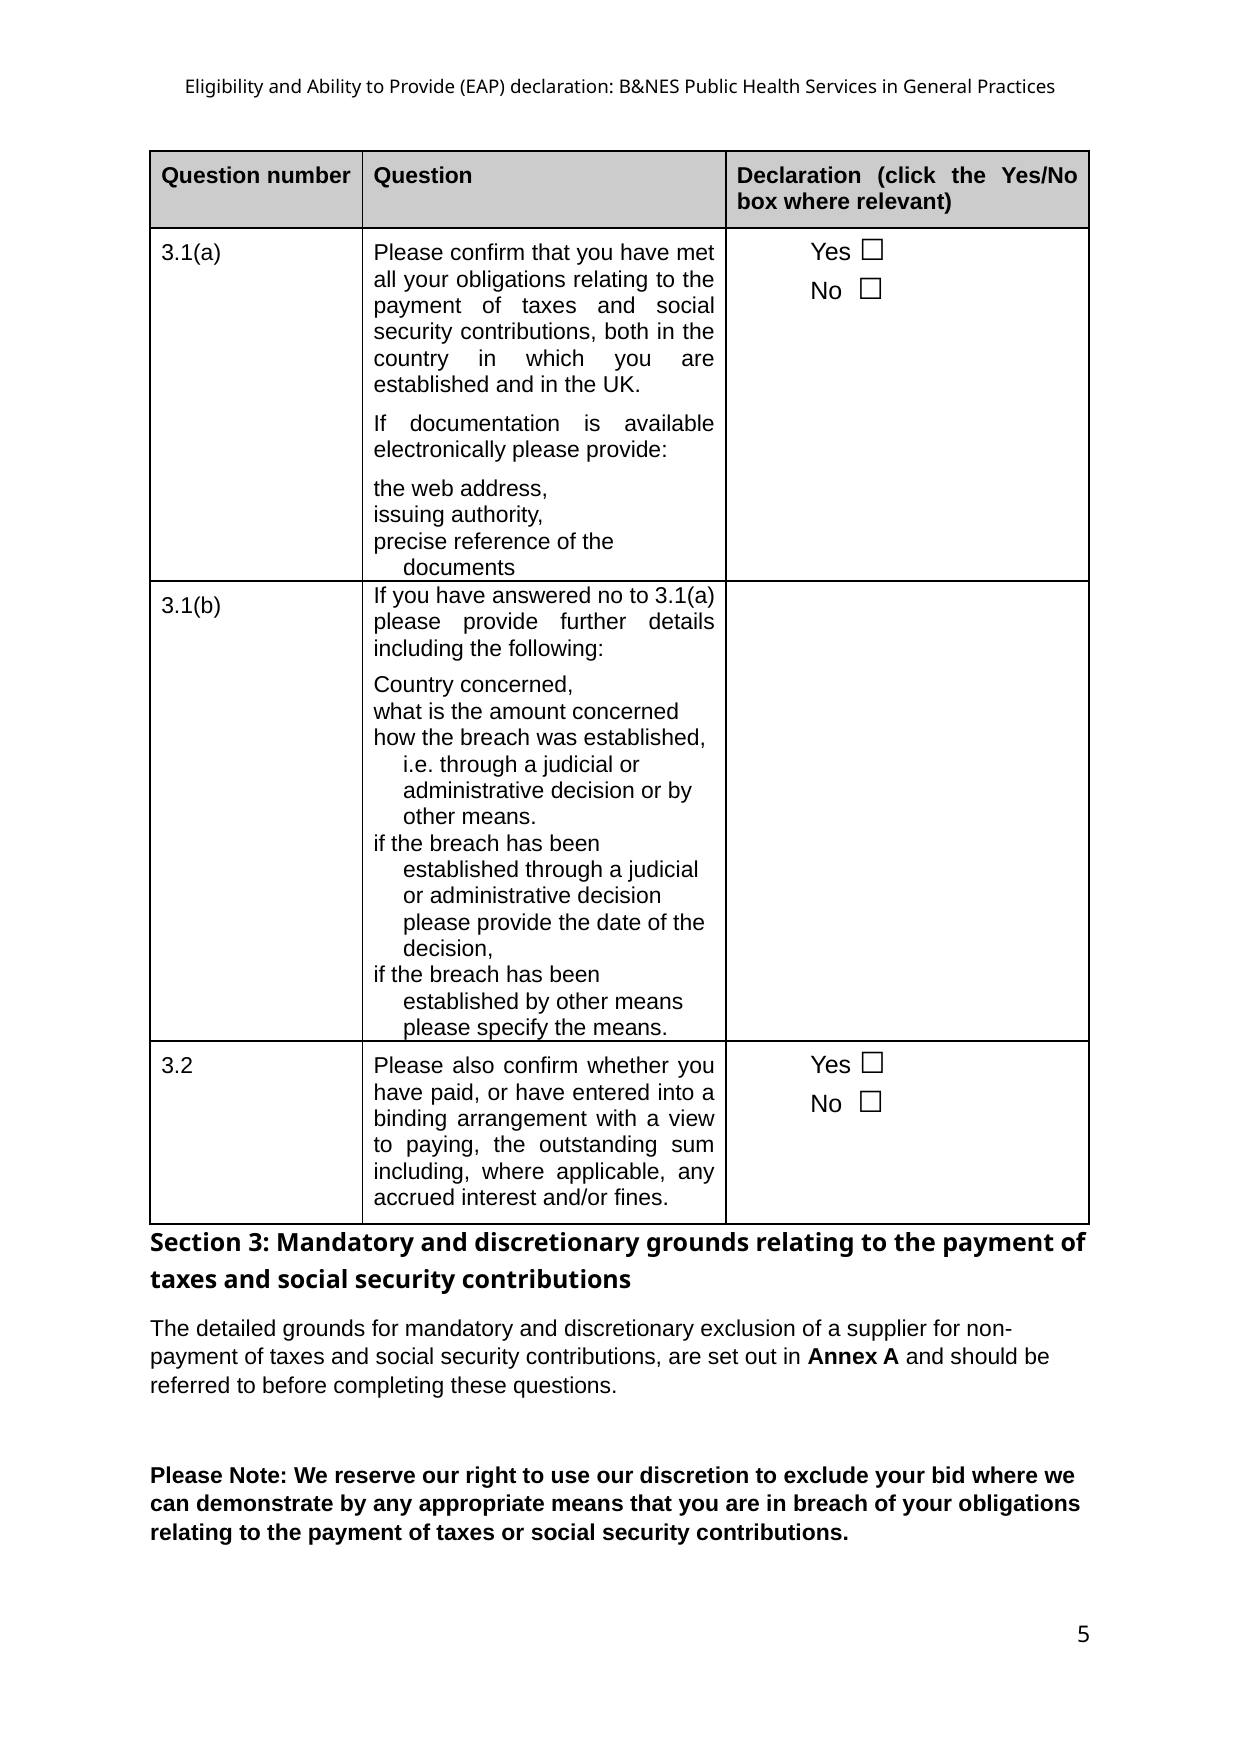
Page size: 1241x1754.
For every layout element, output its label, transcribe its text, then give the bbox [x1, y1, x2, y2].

table_cell Yes No [727, 229, 1088, 580]
table_cell Please also confirm whether you have paid, or have entered into a binding arrangement with a view to paying, the outstanding sum including, where applicable, any accrued interest and/or fines. [363, 1042, 725, 1223]
text Section 3: Mandatory and discretionary grounds relating to the payment of taxes and social security contributions [150, 1225, 1090, 1295]
table_cell Please confirm that you have met all your obligations relating to the payment of taxes and social security contributions, both in the country in which you are established and in the UK. If documentation is available electronically please provide: the web address, issuing authority, precise reference of the documents [363, 229, 725, 580]
table_cell [727, 582, 1088, 1040]
text Please Note: We reserve our right to use our discretion to exclude your bid where we can demonstrate by any appropriate means that you are in breach of your obligations relating to the payment of taxes or social security contributions. [150, 1462, 1090, 1545]
table_cell 3.1(b) [151, 582, 362, 1040]
table_cell If you have answered no to 3.1(a) please provide further details including the following: Country concerned, what is the amount concerned how the breach was established, i.e. through a judicial or administrative decision or by other means. if the breach has been established through a judicial or administrative decision please provide the date of the decision, if the breach has been established by other means please specify the means. [363, 582, 725, 1040]
table_header Question number [151, 152, 362, 227]
table_cell 3.1(a) [151, 229, 362, 580]
table_cell Yes No [727, 1042, 1088, 1223]
table_header Question [363, 152, 725, 227]
text The detailed grounds for mandatory and discretionary exclusion of a supplier for non-payment of taxes and social security contributions, are set out in Annex A and should be referred to before completing these questions. [150, 1315, 1090, 1398]
table_cell 3.2 [151, 1042, 362, 1223]
table_header Declaration (click the Yes/No box where relevant) [727, 152, 1088, 227]
